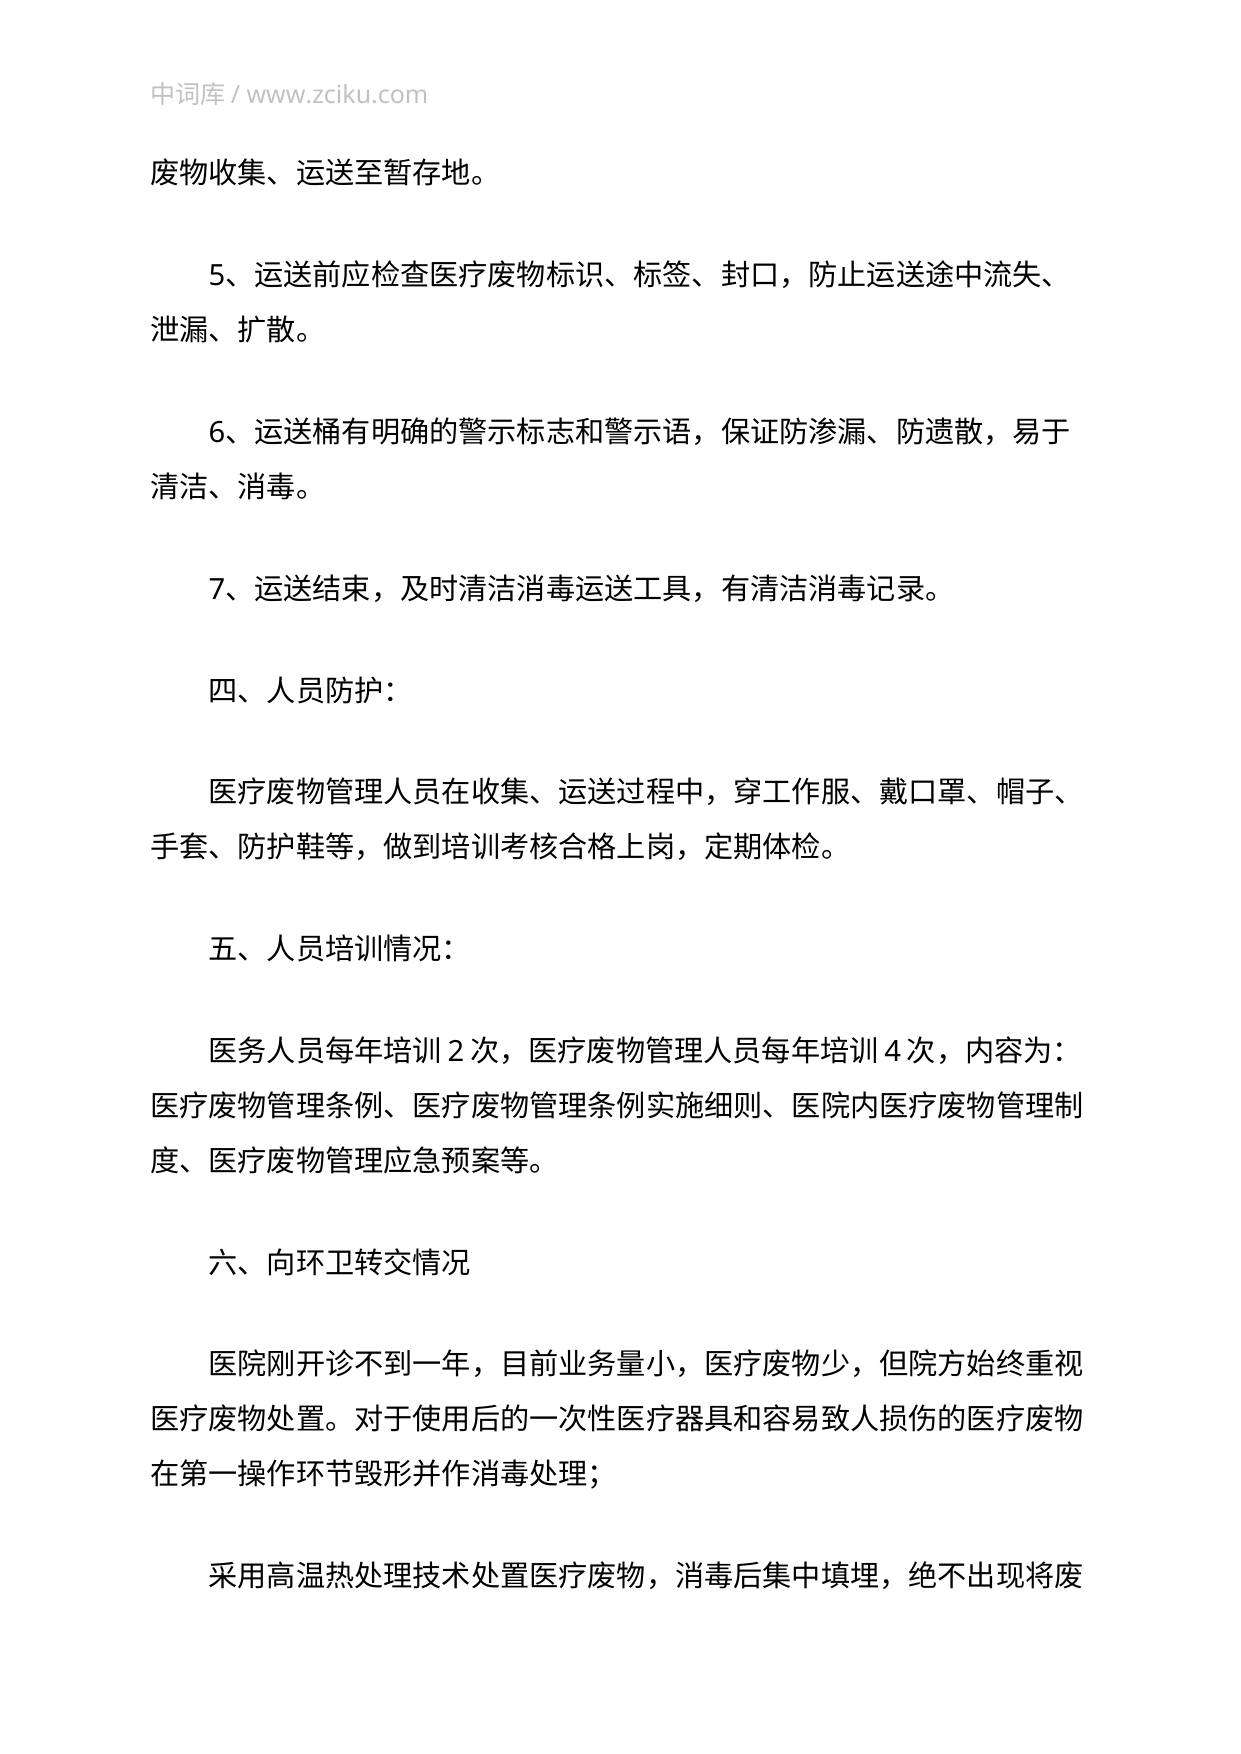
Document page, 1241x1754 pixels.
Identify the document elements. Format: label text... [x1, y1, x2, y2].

text 五、人员培训情况： [150, 926, 1090, 968]
text 六、向环卫转交情况 [150, 1239, 1090, 1281]
text 医院刚开诊不到一年，目前业务量小，医疗废物少，但院方始终重视医疗废物处置。对于使用后的一次性医疗器具和容易致人损伤的医疗废物在第一操作环节毁形并作消毒处理； [150, 1341, 1090, 1493]
text 四、人员防护： [150, 667, 1090, 709]
text 医疗废物管理人员在收集、运送过程中，穿工作服、戴口罩、帽子、手套、防护鞋等，做到培训考核合格上岗，定期体检。 [150, 769, 1090, 866]
text 7、运送结束，及时清洁消毒运送工具，有清洁消毒记录。 [150, 565, 1090, 608]
text 5、运送前应检查医疗废物标识、标签、封口，防止运送途中流失、泄漏、扩散。 [150, 252, 1090, 349]
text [150, 150, 1090, 192]
text 6、运送桶有明确的警示标志和警示语，保证防渗漏、防遗散，易于清洁、消毒。 [150, 408, 1090, 506]
text 医务人员每年培训2次，医疗废物管理人员每年培训4次，内容为：医疗废物管理条例、医疗废物管理条例实施细则、医院内医疗废物管理制度、医疗废物管理应急预案等。 [150, 1027, 1090, 1180]
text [150, 1552, 1090, 1595]
